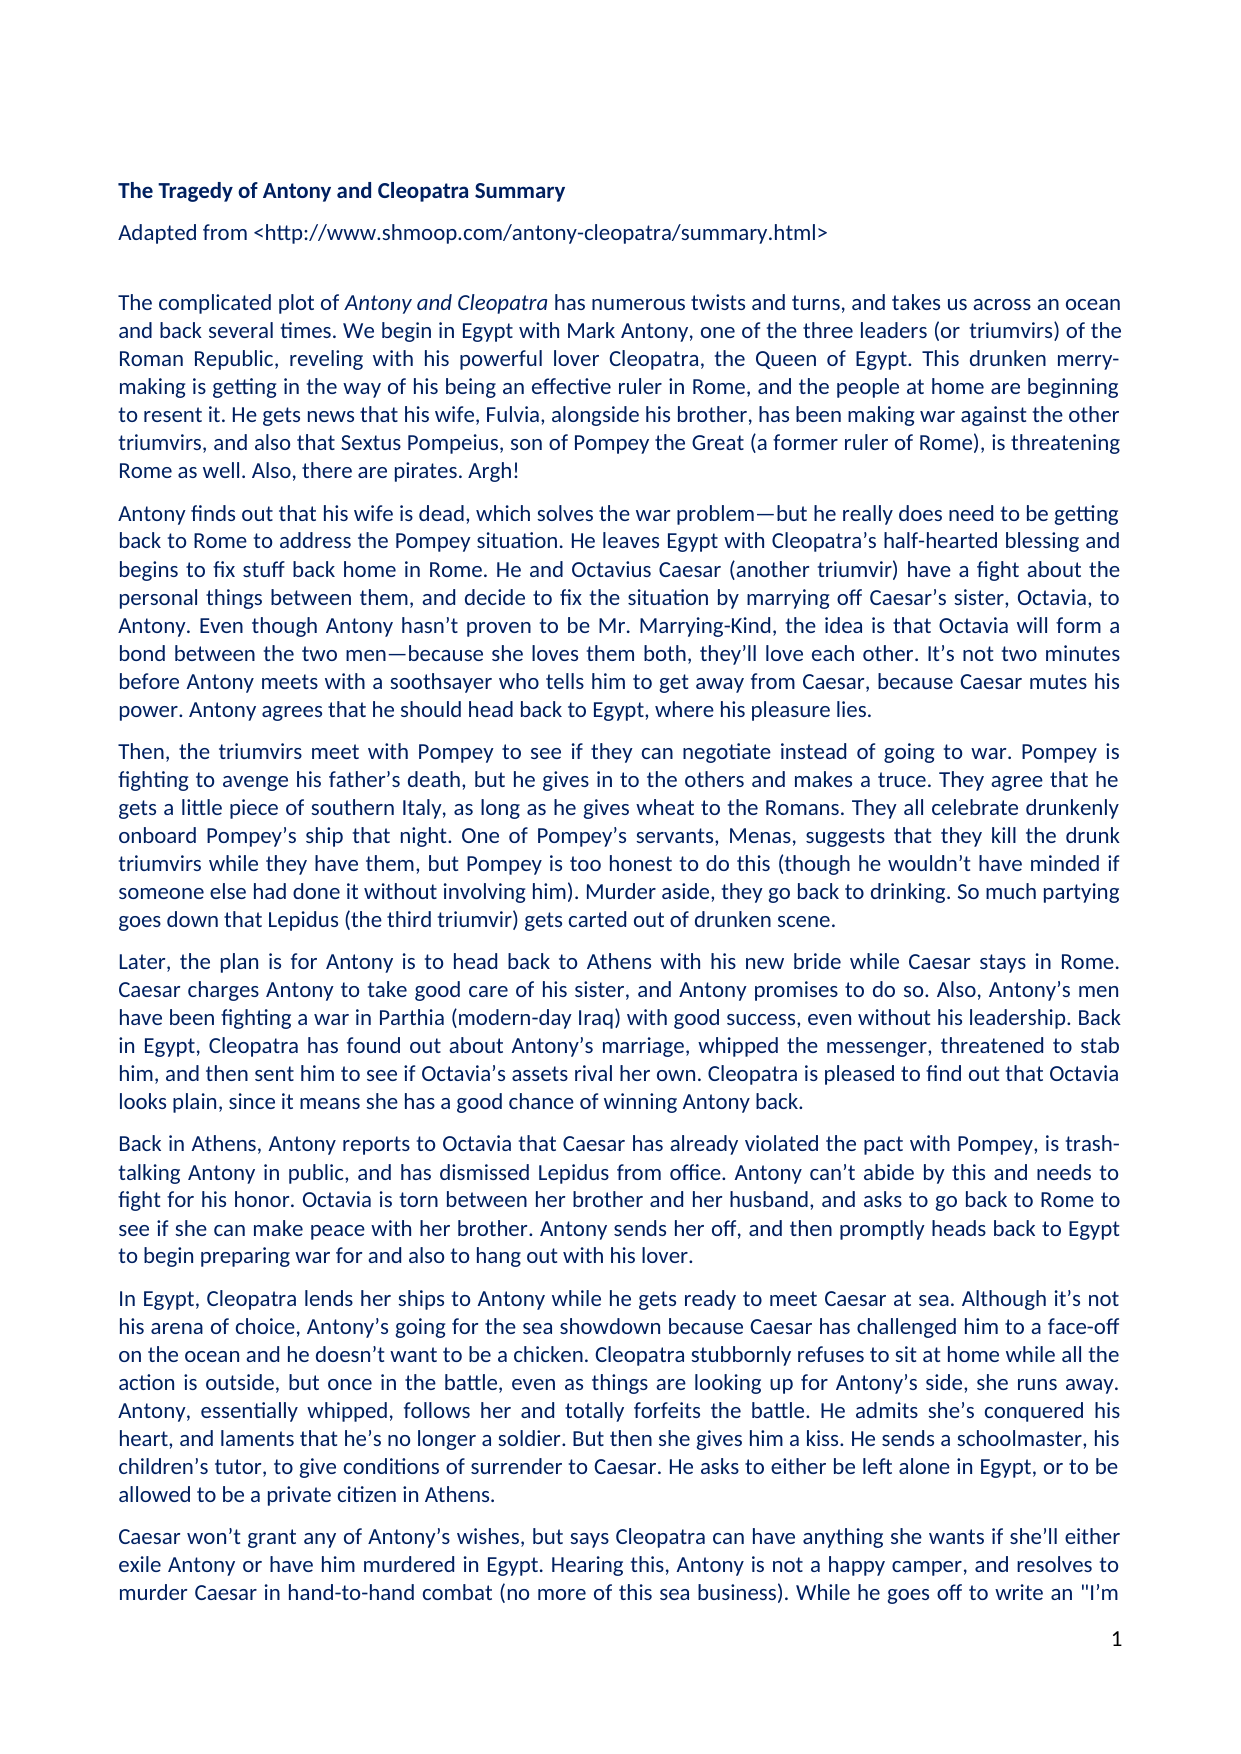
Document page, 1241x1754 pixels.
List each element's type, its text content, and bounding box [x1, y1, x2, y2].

text Later, the plan is for Antony is to head back to Athens with his new bride while Caesar stays in Rome. Caesar charges Antony to take good care of his sister, and Antony promises to do so. Also, Antony’s men have been fighting a war in Parthia (modern-day Iraq) with good success, even without his leadership. Back in Egypt, Cleopatra has found out about Antony’s marriage, whipped the messenger, threatened to stab him, and then sent him to see if Octavia’s assets rival her own. Cleopatra is pleased to find out that Octavia looks plain, since it means she has a good chance of winning Antony back. [118, 947, 1122, 1115]
text Back in Athens, Antony reports to Octavia that Caesar has already violated the pact with Pompey, is trash-talking Antony in public, and has dismissed Lepidus from office. Antony can’t abide by this and needs to fight for his honor. Octavia is torn between her brother and her husband, and asks to go back to Rome to see if she can make peace with her brother. Antony sends her off, and then promptly heads back to Egypt to begin preparing war for and also to hang out with his lover. [118, 1129, 1122, 1270]
text Adapted from <http://www.shmoop.com/antony-cleopatra/summary.html> [118, 218, 1122, 246]
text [118, 1522, 1122, 1606]
text The Tragedy of Antony and Cleopatra Summary [118, 176, 1122, 204]
text In Egypt, Cleopatra lends her ships to Antony while he gets ready to meet Caesar at sea. Although it’s not his arena of choice, Antony’s going for the sea showdown because Caesar has challenged him to a face-off on the ocean and he doesn’t want to be a chicken. Cleopatra stubbornly refuses to sit at home while all the action is outside, but once in the battle, even as things are looking up for Antony’s side, she runs away. Antony, essentially whipped, follows her and totally forfeits the battle. He admits she’s conquered his heart, and laments that he’s no longer a soldier. But then she gives him a kiss. He sends a schoolmaster, his children’s tutor, to give conditions of surrender to Caesar. He asks to either be left alone in Egypt, or to be allowed to be a private citizen in Athens. [118, 1284, 1122, 1508]
text The complicated plot of Antony and Cleopatra has numerous twists and turns, and takes us across an ocean and back several times. We begin in Egypt with Mark Antony, one of the three leaders (or triumvirs) of the Roman Republic, reveling with his powerful lover Cleopatra, the Queen of Egypt. This drunken merry-making is getting in the way of his being an effective ruler in Rome, and the people at home are beginning to resent it. He gets news that his wife, Fulvia, alongside his brother, has been making war against the other triumvirs, and also that Sextus Pompeius, son of Pompey the Great (a former ruler of Rome), is threatening Rome as well. Also, there are pirates. Argh! [118, 288, 1122, 484]
text Then, the triumvirs meet with Pompey to see if they can negotiate instead of going to war. Pompey is fighting to avenge his father’s death, but he gives in to the others and makes a truce. They agree that he gets a little piece of southern Italy, as long as he gives wheat to the Romans. They all celebrate drunkenly onboard Pompey’s ship that night. One of Pompey’s servants, Menas, suggests that they kill the drunk triumvirs while they have them, but Pompey is too honest to do this (though he wouldn’t have minded if someone else had done it without involving him). Murder aside, they go back to drinking. So much partying goes down that Lepidus (the third triumvir) gets carted out of drunken scene. [118, 737, 1122, 933]
text Antony finds out that his wife is dead, which solves the war problem—but he really does need to be getting back to Rome to address the Pompey situation. He leaves Egypt with Cleopatra’s half-hearted blessing and begins to fix stuff back home in Rome. He and Octavius Caesar (another triumvir) have a fight about the personal things between them, and decide to fix the situation by marrying off Caesar’s sister, Octavia, to Antony. Even though Antony hasn’t proven to be Mr. Marrying-Kind, the idea is that Octavia will form a bond between the two men—because she loves them both, they’ll love each other. It’s not two minutes before Antony meets with a soothsayer who tells him to get away from Caesar, because Caesar mutes his power. Antony agrees that he should head back to Egypt, where his pleasure lies. [118, 499, 1122, 723]
